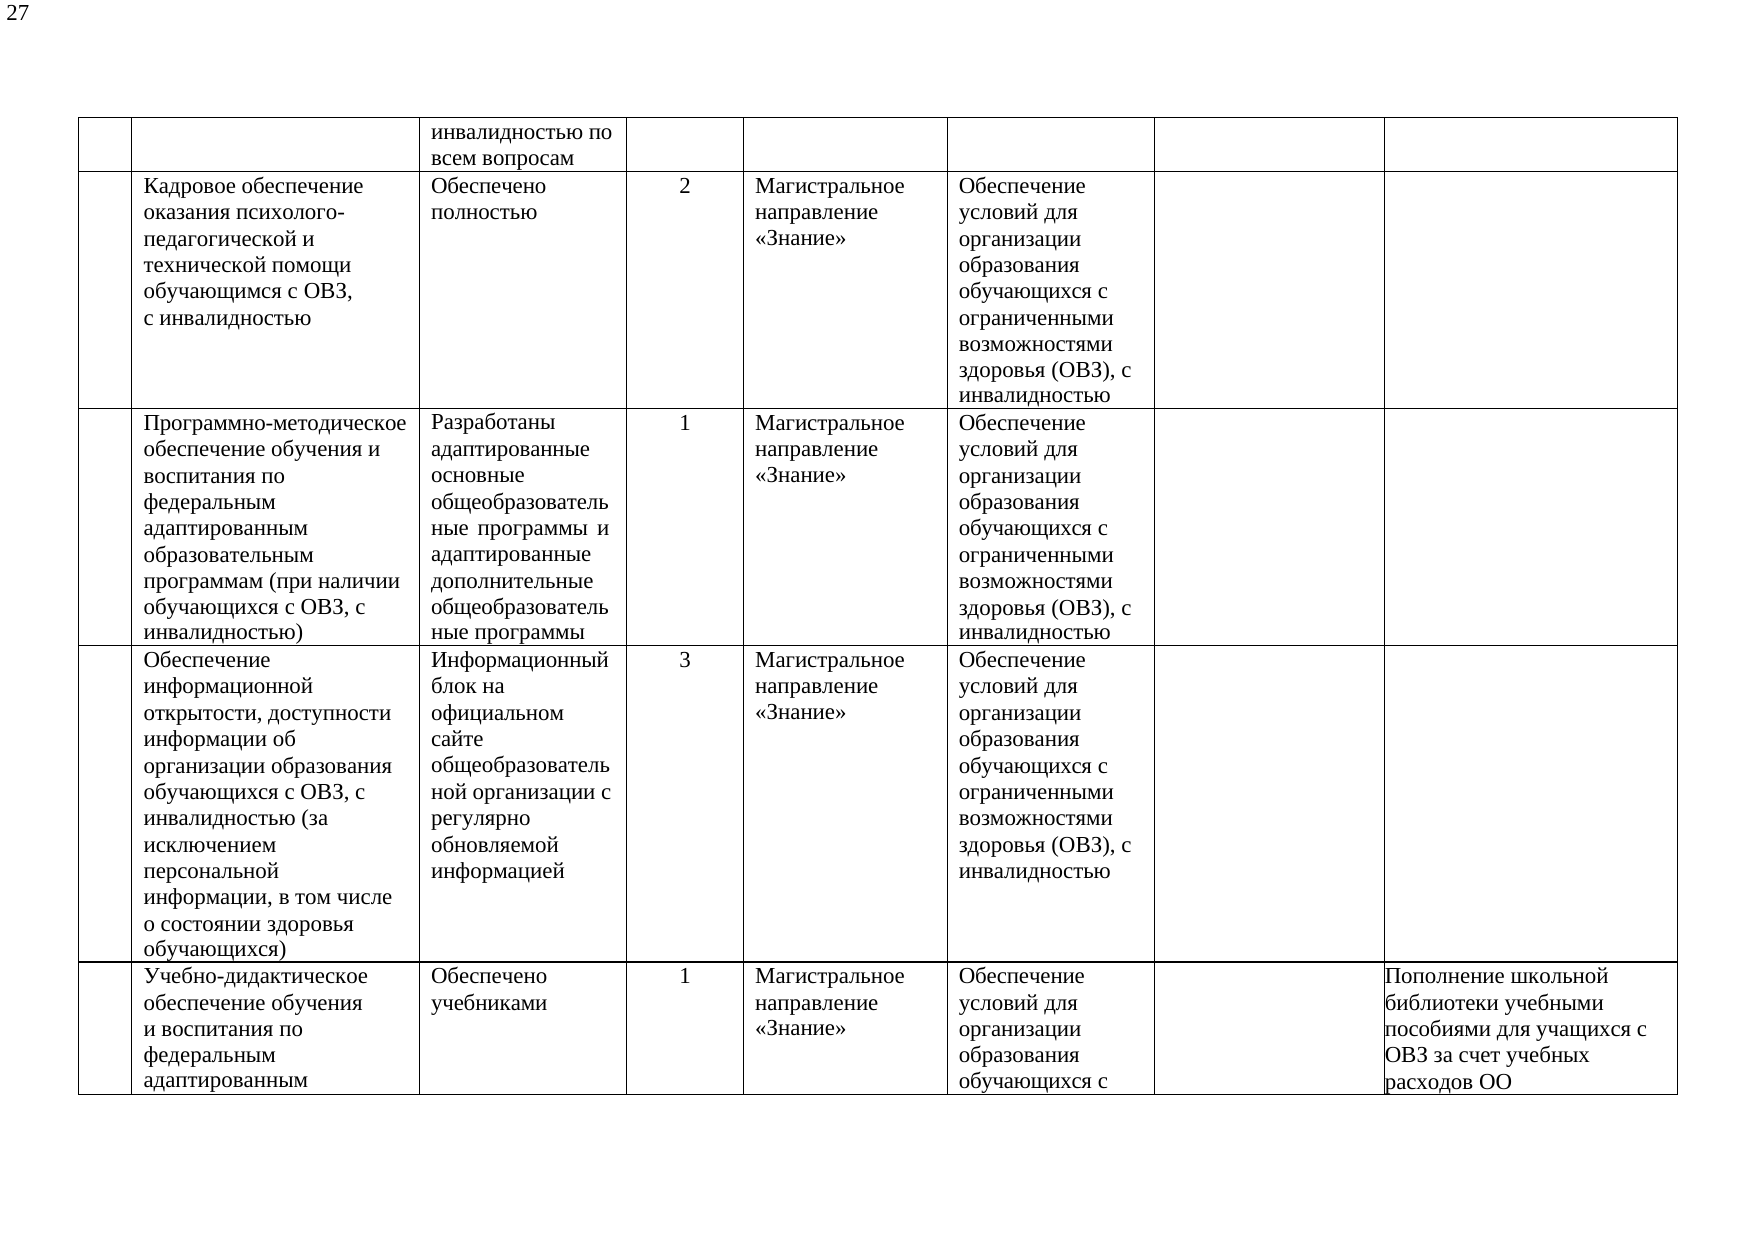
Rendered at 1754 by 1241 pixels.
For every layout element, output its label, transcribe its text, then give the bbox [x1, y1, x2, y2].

table_cell Магистральное направление «Знание» [744, 646, 947, 961]
table_header [627, 118, 743, 171]
table_cell [1155, 172, 1384, 408]
table_cell [79, 646, 131, 961]
table_cell [79, 409, 131, 645]
table_cell 3 [627, 646, 743, 961]
table_cell [79, 963, 131, 1094]
table_cell [79, 172, 131, 408]
table_cell [1155, 963, 1384, 1094]
table_cell [1385, 172, 1677, 408]
table_header [132, 118, 419, 171]
table_cell 1 [627, 409, 743, 645]
table_cell Магистральное направление «Знание» [744, 172, 947, 408]
table_cell Обеспечено учебниками [420, 963, 626, 1094]
table_cell Программно-методическое обеспечение обучения и воспитания по федеральным адаптированным образовательным программам (при наличии обучающихся с ОВЗ, с инвалидностью) [132, 409, 419, 645]
table_header [1155, 118, 1384, 171]
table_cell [948, 172, 1154, 408]
table_cell Обеспечение условий для организации образования обучающихся с ограниченными возможностями здоровья (ОВЗ), с инвалидностью [948, 646, 1154, 961]
table_cell Информационный блок на официальном сайте общеобразователь ной организации с регулярно обновляемой информацией [420, 646, 626, 961]
table_cell Кадровое обеспечение оказания психолого- педагогической и технической помощи обучающимся с ОВЗ, с инвалидностью [132, 172, 419, 408]
table_cell 2 [627, 172, 743, 408]
table_cell Разработаны адаптированные основные общеобразователь ные программы и адаптированные дополнительные общеобразователь ные программы [420, 409, 626, 645]
table_cell Магистральное направление «Знание» [744, 409, 947, 645]
table_cell Обеспечение информационной открытости, доступности информации об организации образования обучающихся с ОВЗ, с инвалидностью (за исключением персональной информации, в том числе о состоянии здоровья обучающихся) [132, 646, 419, 961]
table_cell Магистральное направление «Знание» [744, 963, 947, 1094]
table_cell [1155, 409, 1384, 645]
table_cell Обеспечение условий для организации образования обучающихся с [948, 963, 1154, 1094]
table_header [948, 118, 1154, 171]
table_header [79, 118, 131, 171]
table_header [744, 118, 947, 171]
table_header [1385, 118, 1677, 171]
table_cell Пополнение школьной библиотеки учебными пособиями для учащихся с ОВЗ за счет учебных расходов ОО [1385, 963, 1677, 1094]
table_cell Обеспечение условий для организации образования обучающихся с ограниченными возможностями здоровья (ОВЗ), с инвалидностью [948, 409, 1154, 645]
table_cell [1385, 409, 1677, 645]
table_cell [1385, 646, 1677, 961]
table_header инвалидностью по всем вопросам [420, 118, 626, 171]
table_cell Обеспечено полностью [420, 172, 626, 408]
table_cell 1 [627, 963, 743, 1094]
table_cell Учебно-дидактическое обеспечение обучения и воспитания по федеральным адаптированным [132, 963, 419, 1094]
table_cell [1155, 646, 1384, 961]
